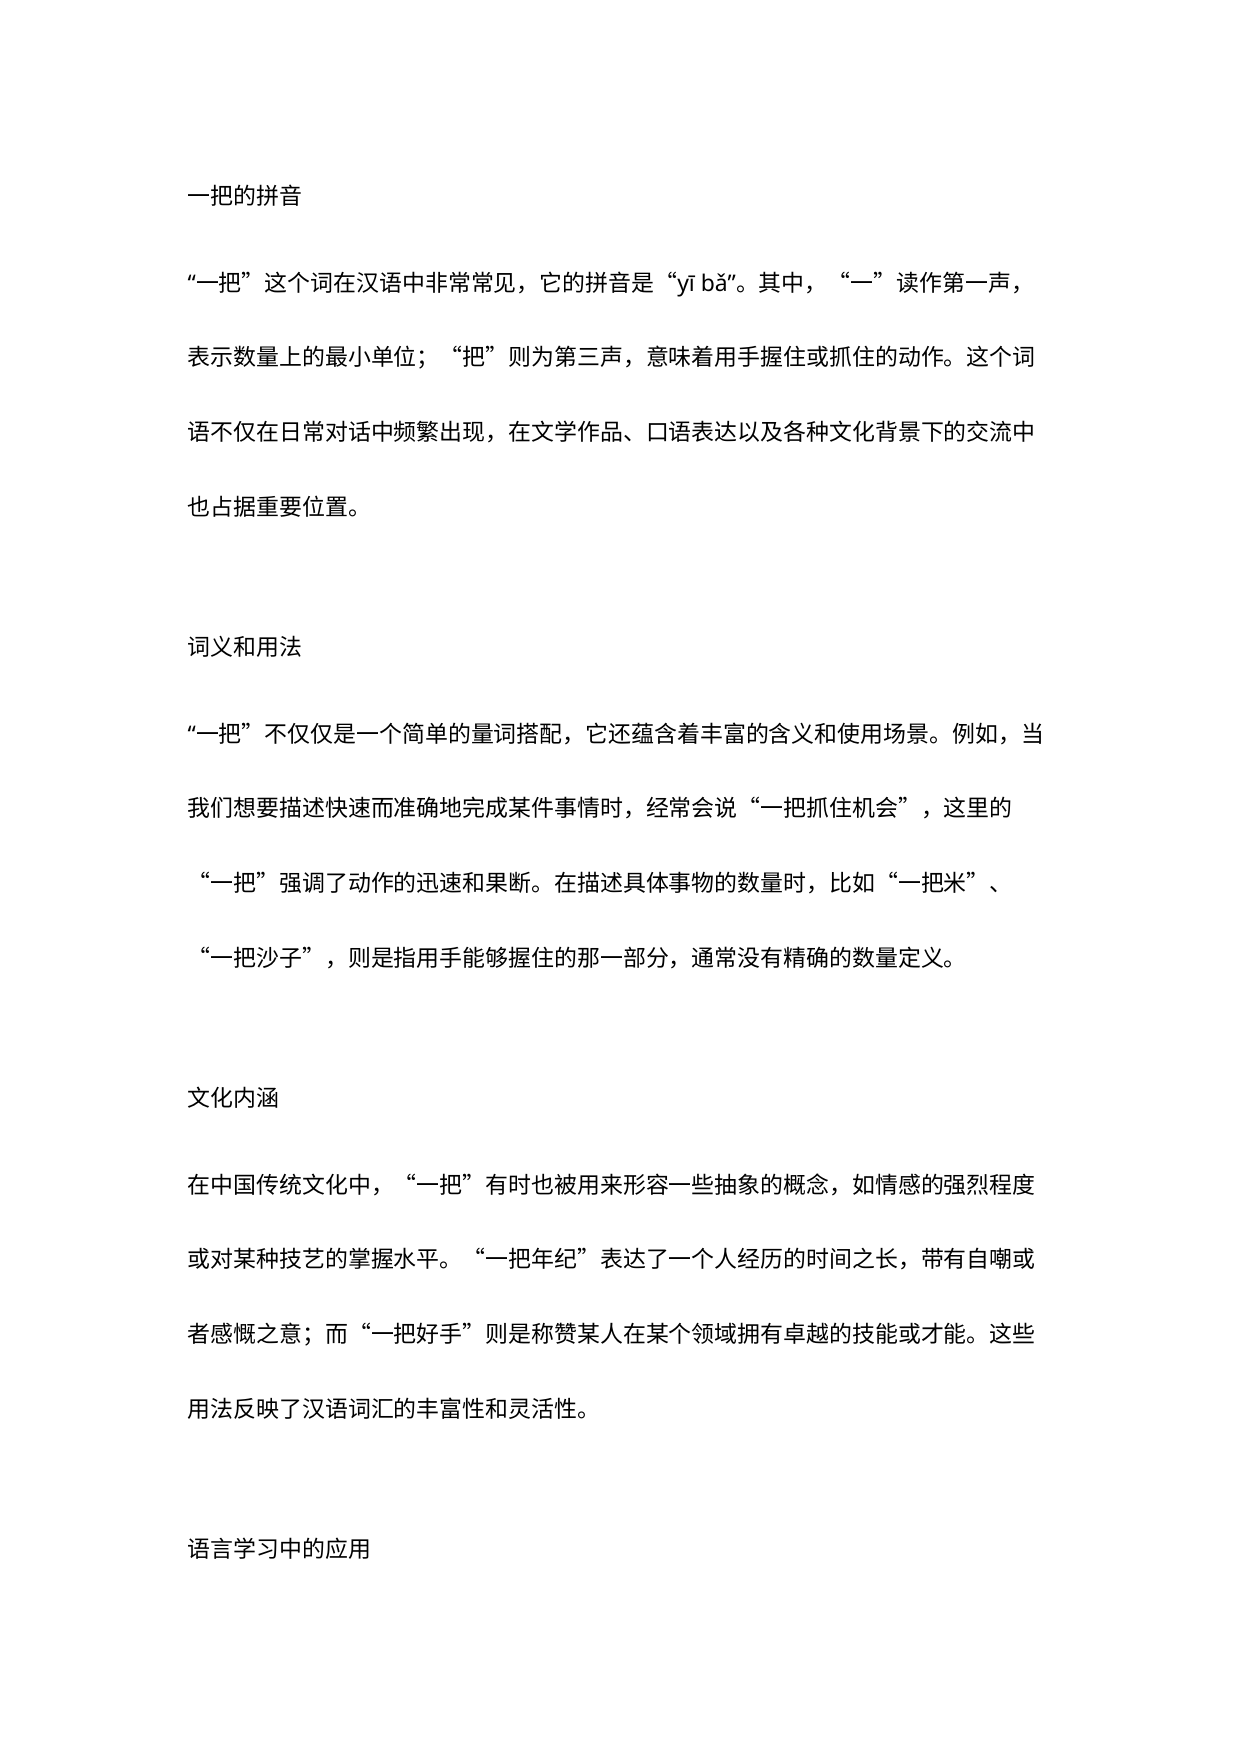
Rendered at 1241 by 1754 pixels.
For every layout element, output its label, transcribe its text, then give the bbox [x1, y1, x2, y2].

text “一把”这个词在汉语中非常常见，它的拼音是“yī bǎ”。其中，“一”读作第一声，表示数量上的最小单位；“把”则为第三声，意味着用手握住或抓住的动作。这个词语不仅在日常对话中频繁出现，在文学作品、口语表达以及各种文化背景下的交流中也占据重要位置。 [187, 248, 1053, 538]
text 在中国传统文化中，“一把”有时也被用来形容一些抽象的概念，如情感的强烈程度或对某种技艺的掌握水平。“一把年纪”表达了一个人经历的时间之长，带有自嘲或者感慨之意；而“一把好手”则是称赞某人在某个领域拥有卓越的技能或才能。这些用法反映了汉语词汇的丰富性和灵活性。 [187, 1151, 1053, 1440]
text “一把”不仅仅是一个简单的量词搭配，它还蕴含着丰富的含义和使用场景。例如，当我们想要描述快速而准确地完成某件事情时，经常会说“一把抓住机会”，这里的“一把”强调了动作的迅速和果断。在描述具体事物的数量时，比如“一把米”、“一把沙子”，则是指用手能够握住的那一部分，通常没有精确的数量定义。 [187, 699, 1053, 989]
text 文化内涵 [187, 1064, 1053, 1129]
text 一把的拼音 [187, 162, 1053, 227]
text 词义和用法 [187, 613, 1053, 678]
text 语言学习中的应用 [187, 1515, 1053, 1580]
